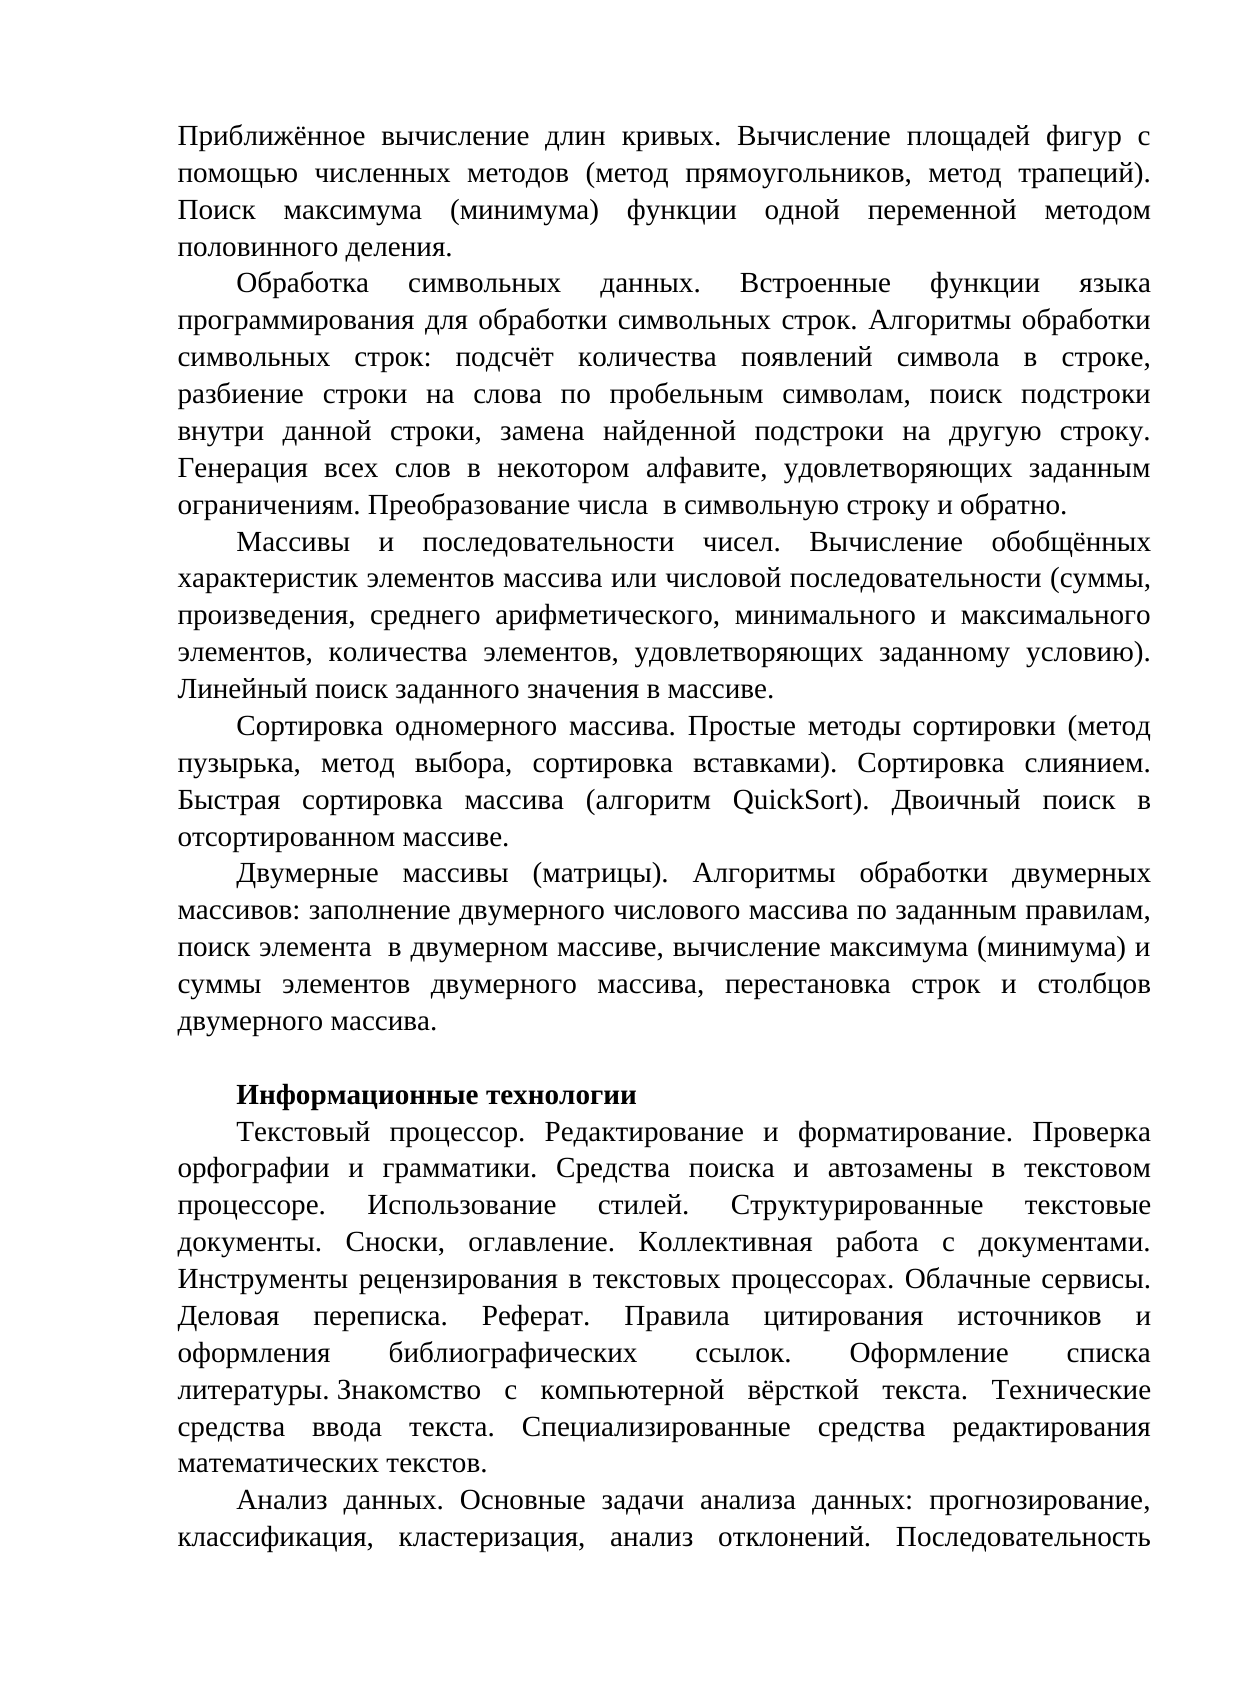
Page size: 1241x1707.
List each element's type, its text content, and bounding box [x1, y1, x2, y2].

text Двумерные массивы (матрицы). Алгоритмы обработки двумерных массивов: заполнение двумерного числового массива по заданным правилам, поиск элемента в двумерном массиве, вычисление максимума (минимума) и суммы элементов двумерного массива, перестановка строк и столбцов двумерного массива. [177, 856, 1152, 1037]
text Массивы и последовательности чисел. Вычисление обобщённых характеристик элементов массива или числовой последовательности (суммы, произведения, среднего арифметического, минимального и максимального элементов, количества элементов, удовлетворяющих заданному условию). Линейный поиск заданного значения в массиве. [177, 524, 1152, 705]
text Обработка символьных данных. Встроенные функции языка программирования для обработки символьных строк. Алгоритмы обработки символьных строк: подсчёт количества появлений символа в строке, разбиение строки на слова по пробельным символам, поиск подстроки внутри данной строки, замена найденной подстроки на другую строку. Генерация всех слов в некотором алфавите, удовлетворяющих заданным ограничениям. Преобразование числа в символьную строку и обратно. [177, 266, 1152, 520]
text Текстовый процессор. Редактирование и форматирование. Проверка орфографии и грамматики. Средства поиска и автозамены в текстовом процессоре. Использование стилей. Структурированные текстовые документы. Сноски, оглавление. Коллективная работа с документами. Инструменты рецензирования в текстовых процессорах. Облачные сервисы. Деловая переписка. Реферат. Правила цитирования источников и оформления библиографических ссылок. Оформление списка литературы. Знакомство с компьютерной вёрсткой текста. Технические средства ввода текста. Специализированные средства редактирования математических текстов. [177, 1114, 1152, 1479]
text Информационные технологии [177, 1077, 1152, 1110]
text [177, 118, 1152, 262]
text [177, 1482, 1152, 1553]
text Сортировка одномерного массива. Простые методы сортировки (метод пузырька, метод выбора, сортировка вставками). Сортировка слиянием. Быстрая сортировка массива (алгоритм QuickSort). Двоичный поиск в отсортированном массиве. [177, 708, 1152, 852]
